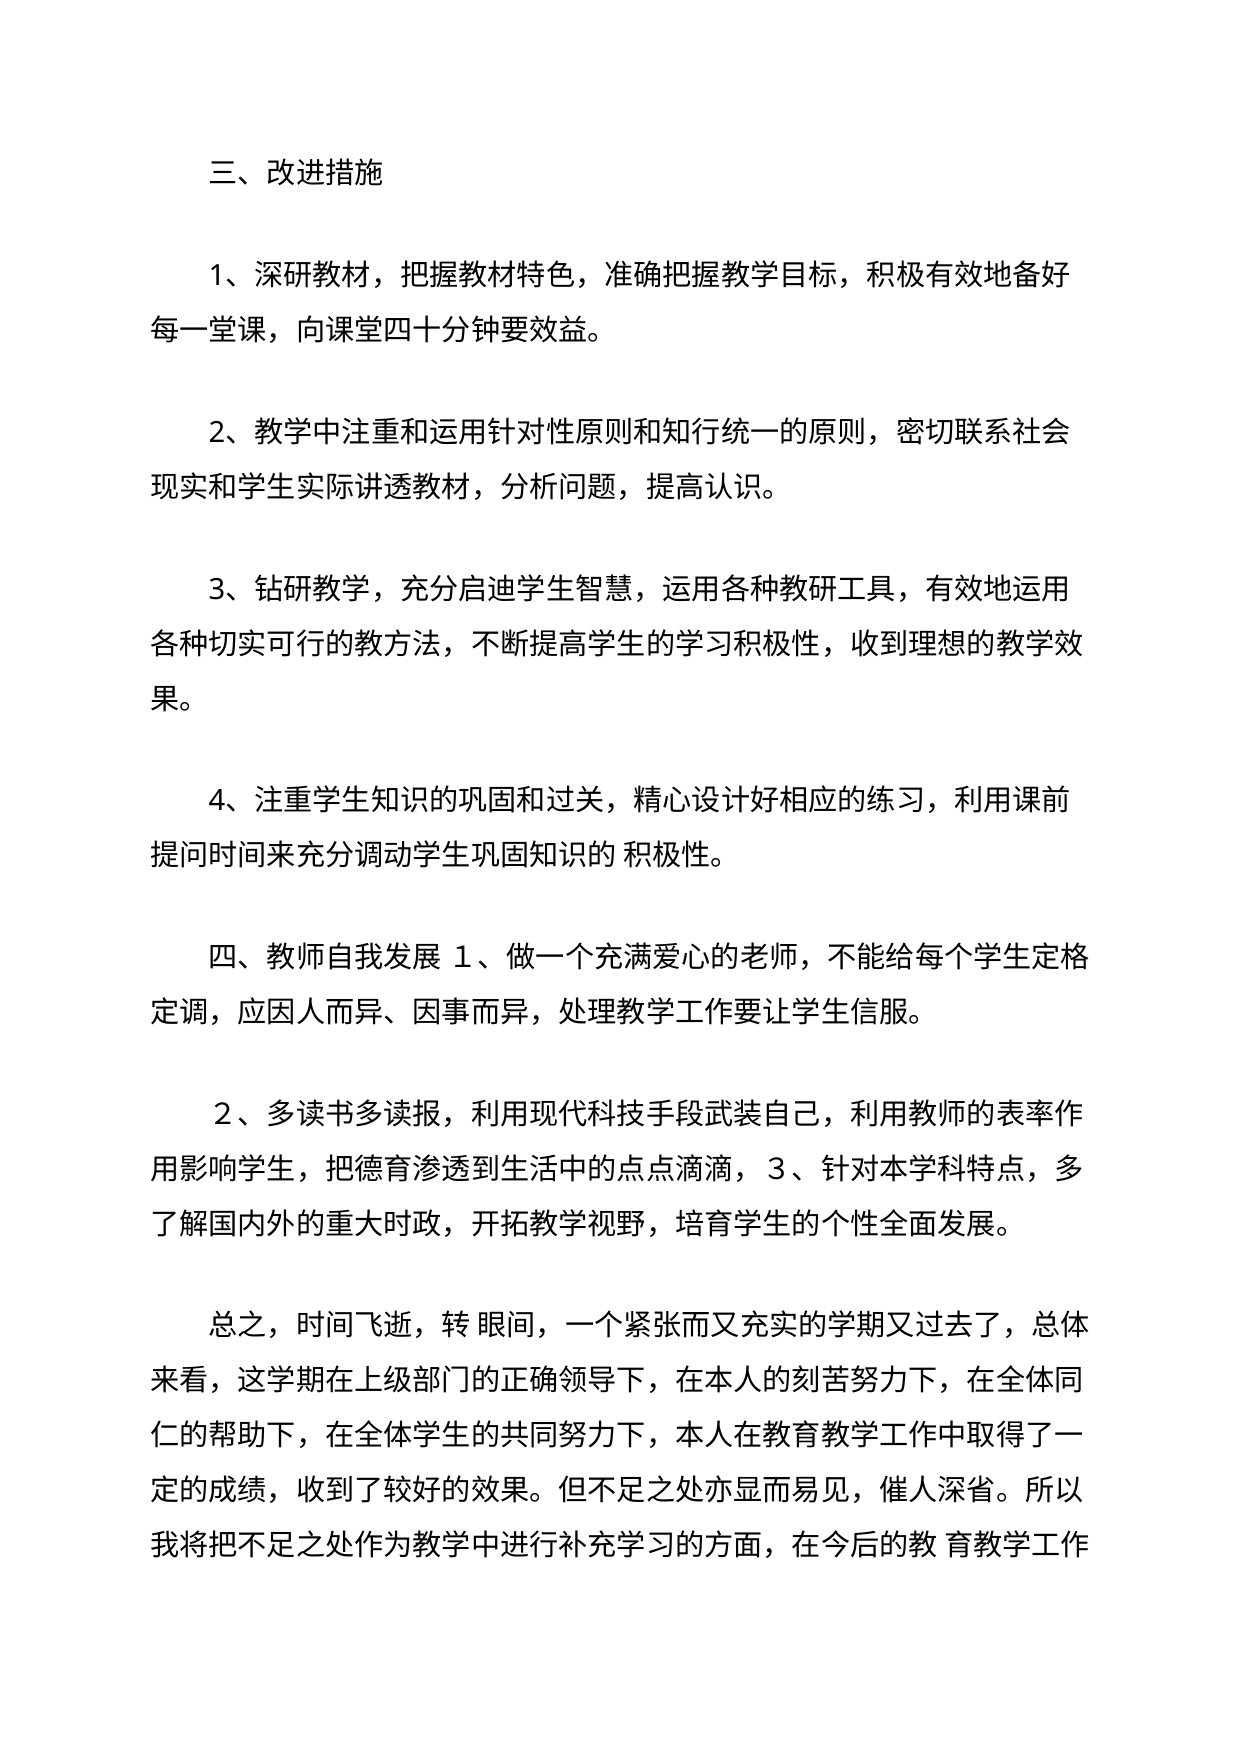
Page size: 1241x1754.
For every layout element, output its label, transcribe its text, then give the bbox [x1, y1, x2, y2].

text 1、深研教材，把握教材特色，准确把握教学目标，积极有效地备好每一堂课，向课堂四十分钟要效益。 [150, 252, 1090, 349]
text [150, 1302, 1090, 1564]
text 四、教师自我发展 １、做一个充满爱心的老师，不能给每个学生定格定调，应因人而异、因事而异，处理教学工作要让学生信服。 [150, 934, 1090, 1031]
text 3、钻研教学，充分启迪学生智慧，运用各种教研工具，有效地运用各种切实可行的教方法，不断提高学生的学习积极性，收到理想的教学效果。 [150, 565, 1090, 717]
text 2、教学中注重和运用针对性原则和知行统一的原则，密切联系社会现实和学生实际讲透教材，分析问题，提高认识。 [150, 408, 1090, 506]
text ２、多读书多读报，利用现代科技手段武装自己，利用教师的表率作用影响学生，把德育渗透到生活中的点点滴滴，３、针对本学科特点，多了解国内外的重大时政，开拓教学视野，培育学生的个性全面发展。 [150, 1090, 1090, 1242]
text 4、注重学生知识的巩固和过关，精心设计好相应的练习，利用课前提问时间来充分调动学生巩固知识的 积极性。 [150, 777, 1090, 874]
text 三、改进措施 [150, 150, 1090, 192]
